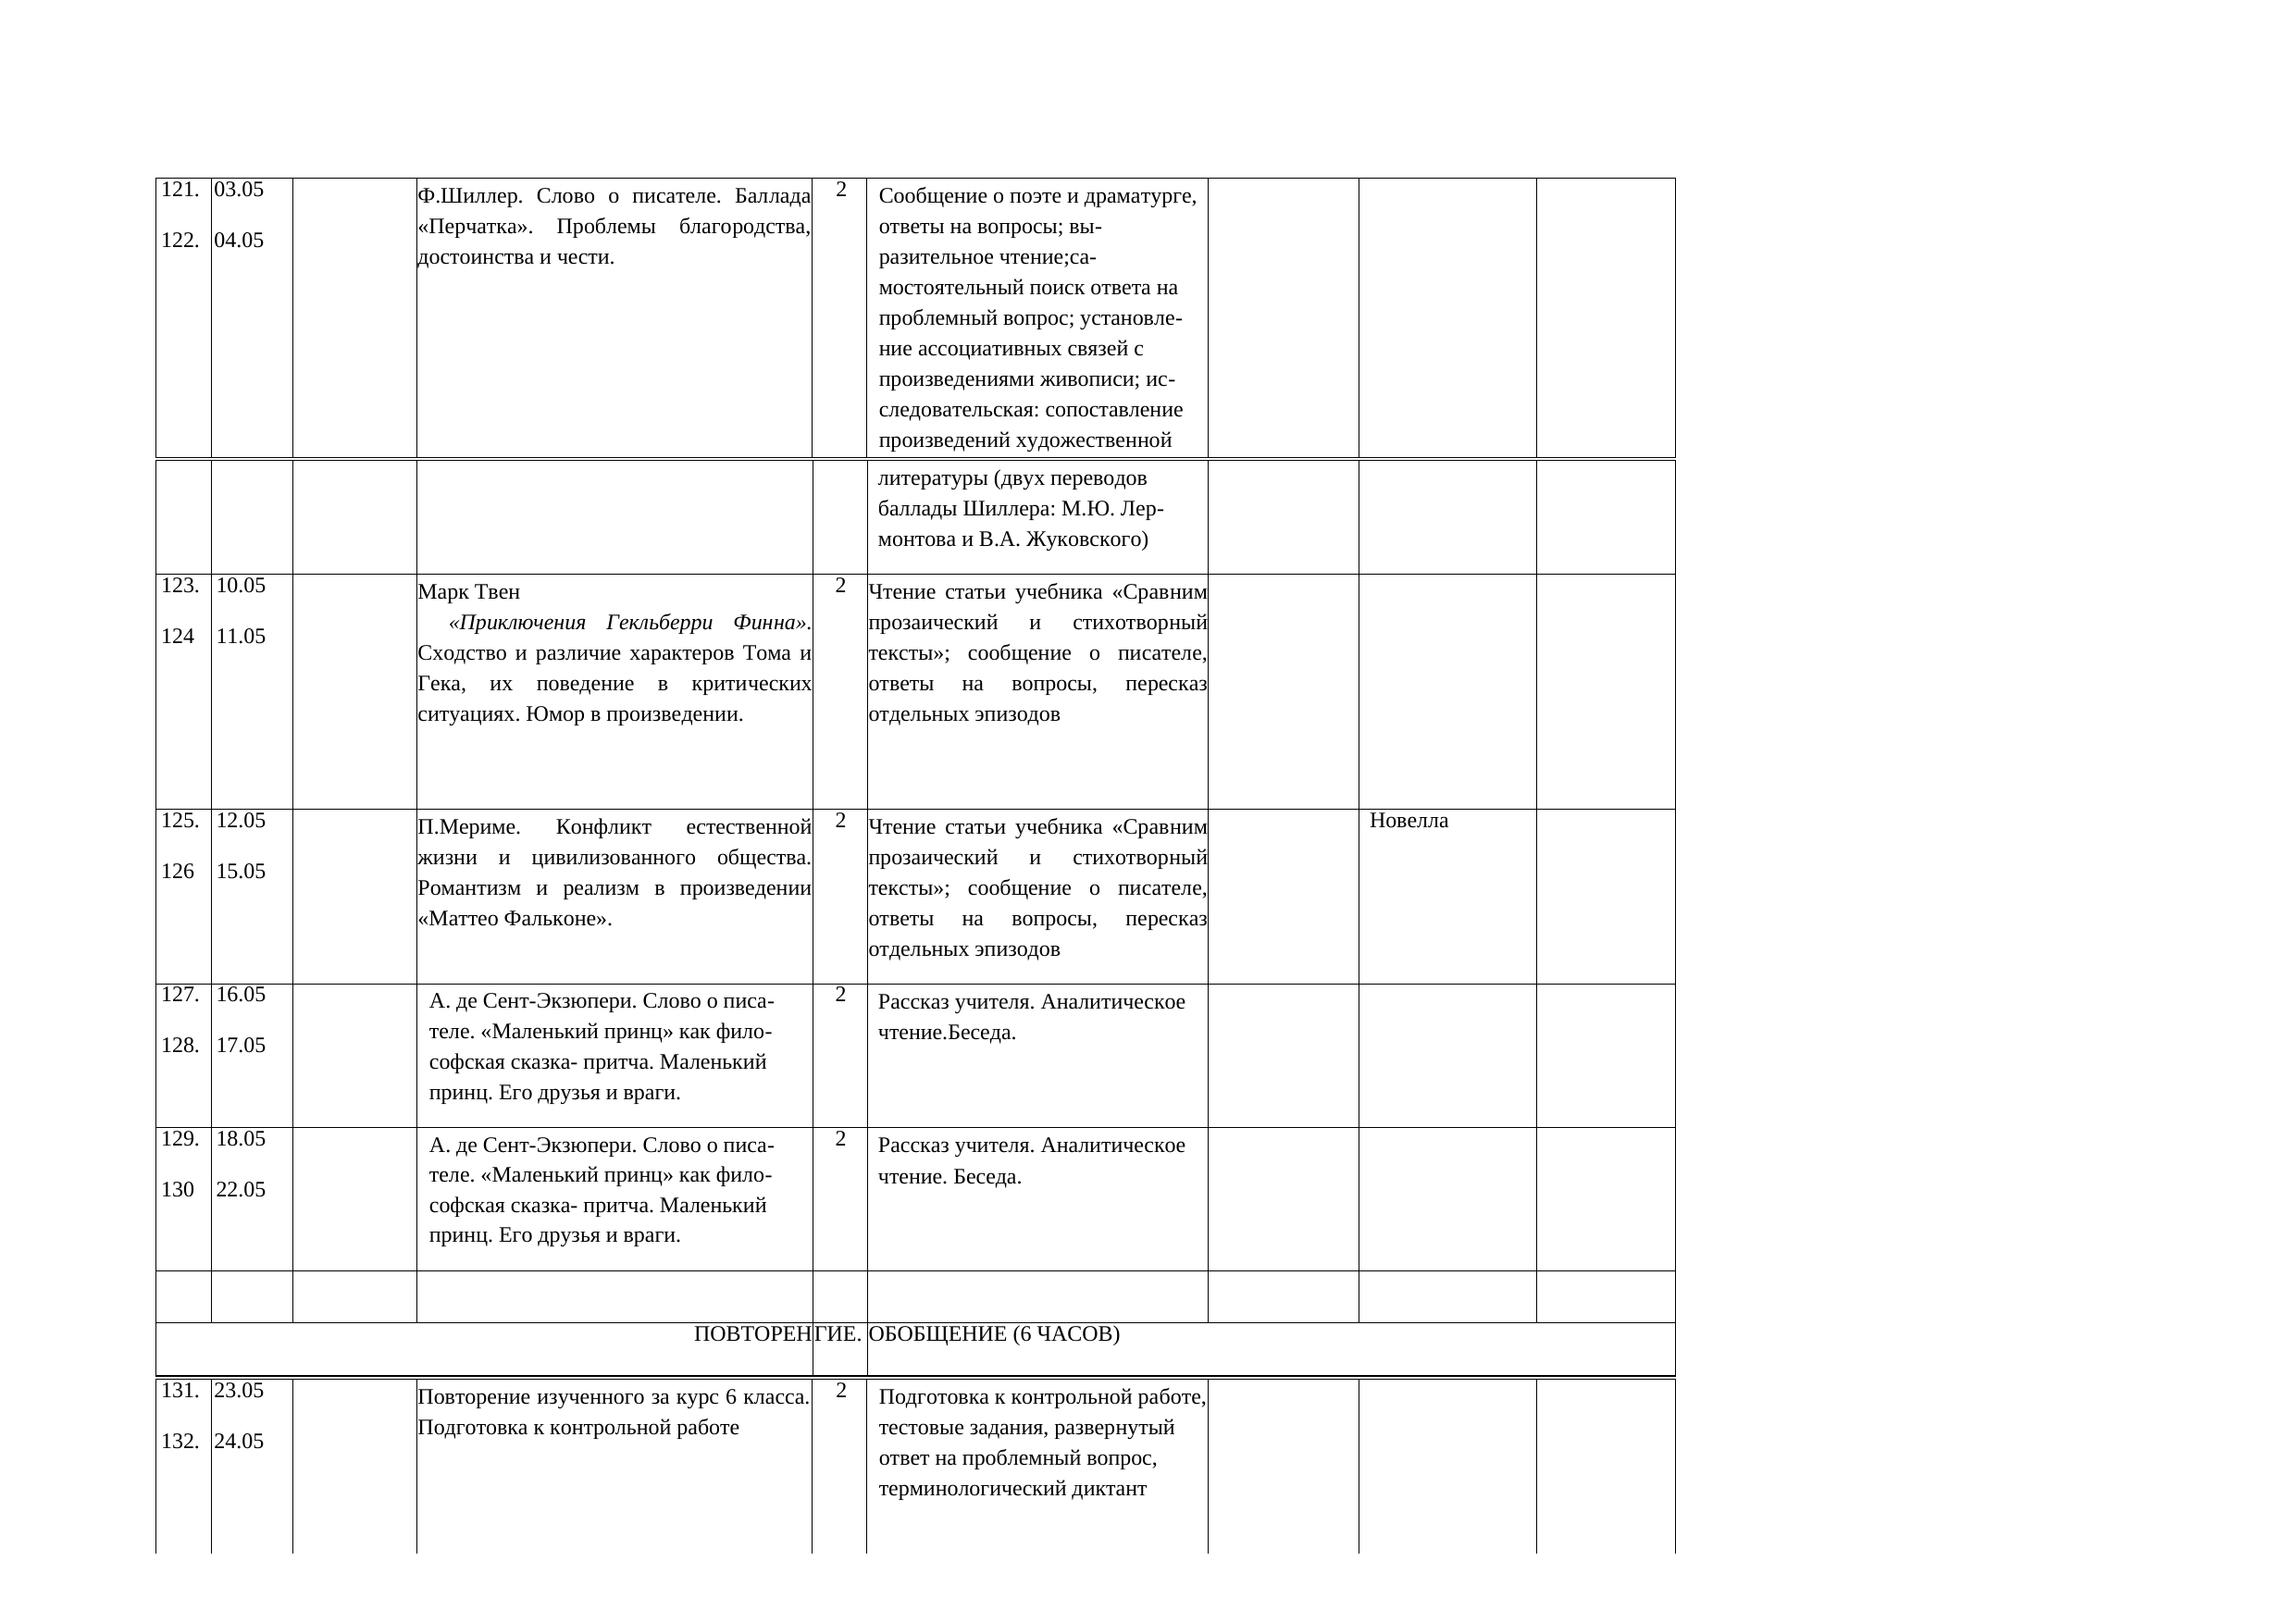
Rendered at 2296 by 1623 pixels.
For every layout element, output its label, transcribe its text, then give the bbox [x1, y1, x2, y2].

table_cell [1537, 810, 1675, 983]
table_cell [293, 1271, 416, 1322]
table_cell А. де Сент-Экзюпери. Слово о писателе. «Маленький принц» как философская сказка- притча. Маленький принц. Его друзья и враги. [417, 985, 813, 1127]
table_header [1359, 461, 1536, 574]
table_header [417, 461, 813, 574]
table_cell [1359, 575, 1536, 809]
table_cell [293, 1128, 416, 1270]
table_cell ПОВТОРЕН [156, 1323, 813, 1375]
table_cell Марк Твен «Приключения Гекльберри Финна». Сходство и различие характеров Тома и Гека, их поведение в критических ситуациях. Юмор в произведении. [417, 575, 813, 809]
table_header [1209, 1380, 1359, 1554]
table_cell 2 [813, 179, 866, 456]
table_cell [212, 1271, 292, 1322]
table_cell Рассказ учителя. Аналитическое чтение. Беседа. [868, 1128, 1208, 1270]
table_cell [293, 810, 416, 983]
table_cell 2 [813, 1128, 867, 1270]
table_cell Рассказ учителя. Аналитическое чтение.Беседа. [868, 985, 1208, 1127]
table_header [1537, 461, 1675, 574]
table_cell [293, 179, 416, 456]
table_cell [1359, 985, 1536, 1127]
table_cell Чтение статьи учебника «Сравним прозаический и стихотворный тексты»; сообщение о писателе, ответы на вопросы, пересказ отдельных эпизодов [868, 575, 1208, 809]
table_cell [1209, 1271, 1359, 1322]
table_cell А. де Сент-Экзюпери. Слово о писателе. «Маленький принц» как философская сказка- притча. Маленький принц. Его друзья и враги. [417, 1128, 813, 1270]
table_header [1359, 1380, 1536, 1554]
table_cell [1209, 810, 1359, 983]
table_cell [293, 985, 416, 1127]
table_cell [1537, 1271, 1675, 1322]
table_header [212, 461, 292, 574]
table_cell 121. 122. [156, 179, 211, 456]
table_cell [1359, 1271, 1536, 1322]
table_cell [1537, 179, 1675, 456]
table_header [1209, 461, 1359, 574]
table_cell 10.05 11.05 [212, 575, 292, 809]
table_cell Новелла [1359, 810, 1536, 983]
table_cell ОБОБЩЕНИЕ (6 ЧАСОВ) [868, 1323, 1675, 1375]
table_cell [1359, 1128, 1536, 1270]
table_cell 2 [813, 985, 867, 1127]
table_cell П.Мериме. Конфликт естественной жизни и цивилизованного общества. Романтизм и реализм в произведении «Маттео Фальконе». [417, 810, 813, 983]
table_header [1537, 1380, 1675, 1554]
table_header Подготовка к контрольной работе, тестовые задания, развернутый ответ на проблемный вопрос, терминологический диктант [867, 1380, 1208, 1554]
table_header 23.05 24.05 [212, 1380, 292, 1554]
table_header литературы (двух переводов баллады Шиллера: М.Ю. Лермонтова и В.А. Жуковского) [868, 461, 1208, 574]
table_header [813, 461, 867, 574]
table_cell [1359, 179, 1536, 456]
table_cell 18.05 22.05 [212, 1128, 292, 1270]
table_cell [868, 1271, 1208, 1322]
table_cell [1537, 1128, 1675, 1270]
table_cell [1537, 575, 1675, 809]
table_cell 03.05 04.05 [212, 179, 292, 456]
table_cell [1209, 575, 1359, 809]
table_cell 2 [813, 575, 867, 809]
table_cell ГИЕ. [813, 1323, 867, 1375]
table_cell [417, 1271, 813, 1322]
table_cell 123. 124 [156, 575, 211, 809]
table_cell 2 [813, 810, 867, 983]
table_cell 16.05 17.05 [212, 985, 292, 1127]
table_cell [1209, 179, 1359, 456]
table_header [156, 461, 211, 574]
table_cell Сообщение о поэте и драматурге, ответы на вопросы; выразительное чтение;са- мостоятельный поиск ответа на проблемный вопрос; установление ассоциативных связей с произведениями живописи; исследовательская: сопоставление произведений художественной [867, 179, 1208, 456]
table_cell [1209, 985, 1359, 1127]
table_cell 125. 126 [156, 810, 211, 983]
table_header Повторение изученного за курс 6 класса. Подготовка к контрольной работе [417, 1380, 812, 1554]
table_cell 127. 128. [156, 985, 211, 1127]
table_cell [293, 575, 416, 809]
table_cell 12.05 15.05 [212, 810, 292, 983]
table_cell [156, 1271, 211, 1322]
table_cell [1537, 985, 1675, 1127]
table_header 131. 132. [156, 1380, 211, 1554]
table_header [293, 461, 416, 574]
table_header 2 [813, 1380, 866, 1554]
table_cell [1209, 1128, 1359, 1270]
table_header [293, 1380, 416, 1554]
table_cell Чтение статьи учебника «Сравним прозаический и стихотворный тексты»; сообщение о писателе, ответы на вопросы, пересказ отдельных эпизодов [868, 810, 1208, 983]
table_cell Ф.Шиллер. Слово о писателе. Баллада «Перчатка». Проблемы благородства, достоинства и чести. [417, 179, 812, 456]
table_cell [813, 1271, 867, 1322]
table_cell 129. 130 [156, 1128, 211, 1270]
